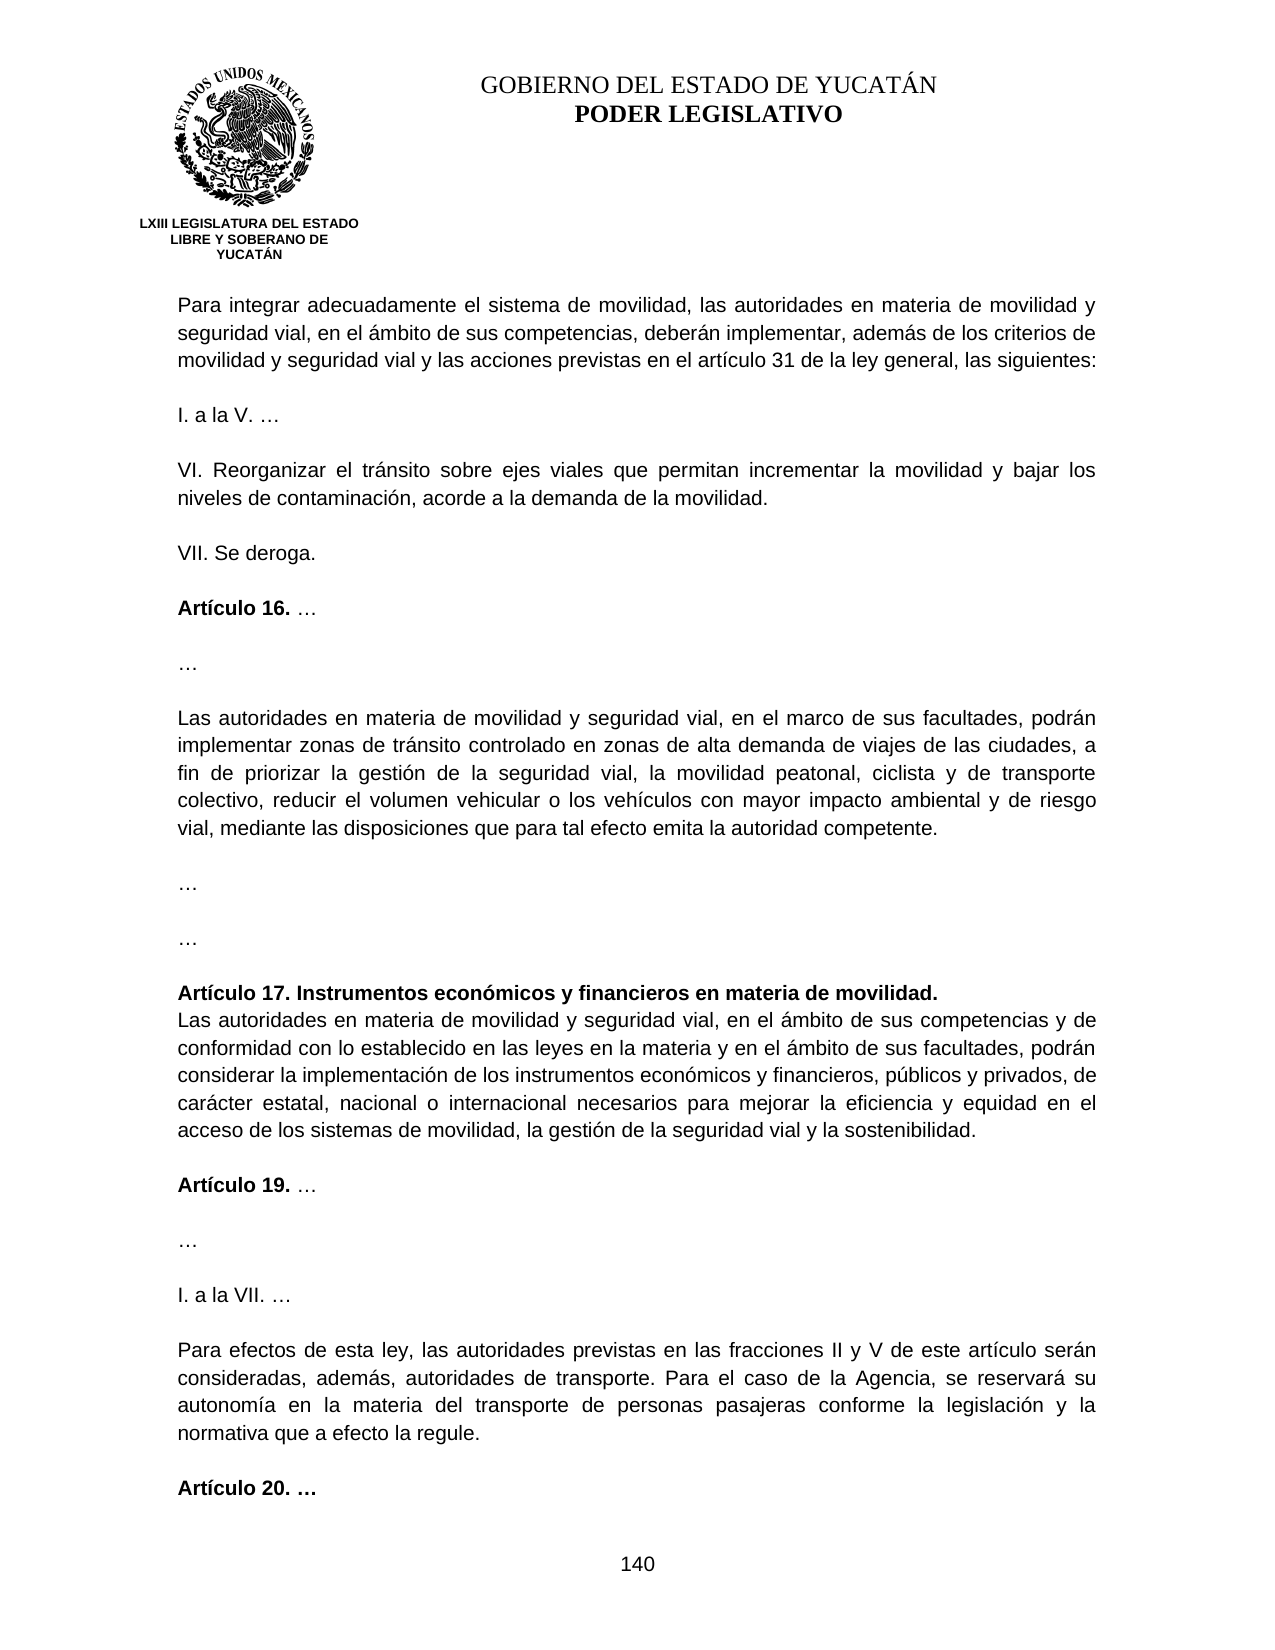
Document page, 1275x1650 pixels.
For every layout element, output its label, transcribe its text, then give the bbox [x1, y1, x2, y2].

text Para integrar adecuadamente el sistema de movilidad, las autoridades en materia de movilidad y seguridad vial, en el ámbito de sus competencias, deberán implementar, además de los criterios de movilidad y seguridad vial y las acciones previstas en el artículo 31 de la ley general, las siguientes: [177, 293, 1098, 372]
text Artículo 20. … [177, 1476, 1098, 1499]
text Artículo 16. … [177, 596, 1098, 619]
text … [177, 1228, 1098, 1252]
picture [140, 33, 348, 241]
text VI. Reorganizar el tránsito sobre ejes viales que permitan incrementar la movilidad y bajar los niveles de contaminación, acorde a la demanda de la movilidad. [177, 458, 1098, 509]
text VII. Se deroga. [177, 541, 1098, 564]
text Las autoridades en materia de movilidad y seguridad vial, en el ámbito de sus competencias y de conformidad con lo establecido en las leyes en la materia y en el ámbito de sus facultades, podrán considerar la implementación de los instrumentos económicos y financieros, públicos y privados, de carácter estatal, nacional o internacional necesarios para mejorar la eficiencia y equidad en el acceso de los sistemas de movilidad, la gestión de la seguridad vial y la sostenibilidad. [177, 1008, 1098, 1142]
text Artículo 17. Instrumentos económicos y financieros en materia de movilidad. [177, 981, 1098, 1004]
text … [177, 651, 1098, 674]
text I. a la VII. … [177, 1283, 1098, 1307]
text I. a la V. … [177, 403, 1098, 427]
text Para efectos de esta ley, las autoridades previstas en las fracciones II y V de este artículo serán consideradas, además, autoridades de transporte. Para el caso de la Agencia, se reservará su autonomía en la materia del transporte de personas pasajeras conforme la legislación y la normativa que a efecto la regule. [177, 1338, 1098, 1444]
text … [177, 871, 1098, 894]
text Las autoridades en materia de movilidad y seguridad vial, en el marco de sus facultades, podrán implementar zonas de tránsito controlado en zonas de alta demanda de viajes de las ciudades, a fin de priorizar la gestión de la seguridad vial, la movilidad peatonal, ciclista y de transporte colectivo, reducir el volumen vehicular o los vehículos con mayor impacto ambiental y de riesgo vial, mediante las disposiciones que para tal efecto emita la autoridad competente. [177, 706, 1098, 839]
text Artículo 19. … [177, 1173, 1098, 1197]
text … [177, 926, 1098, 949]
